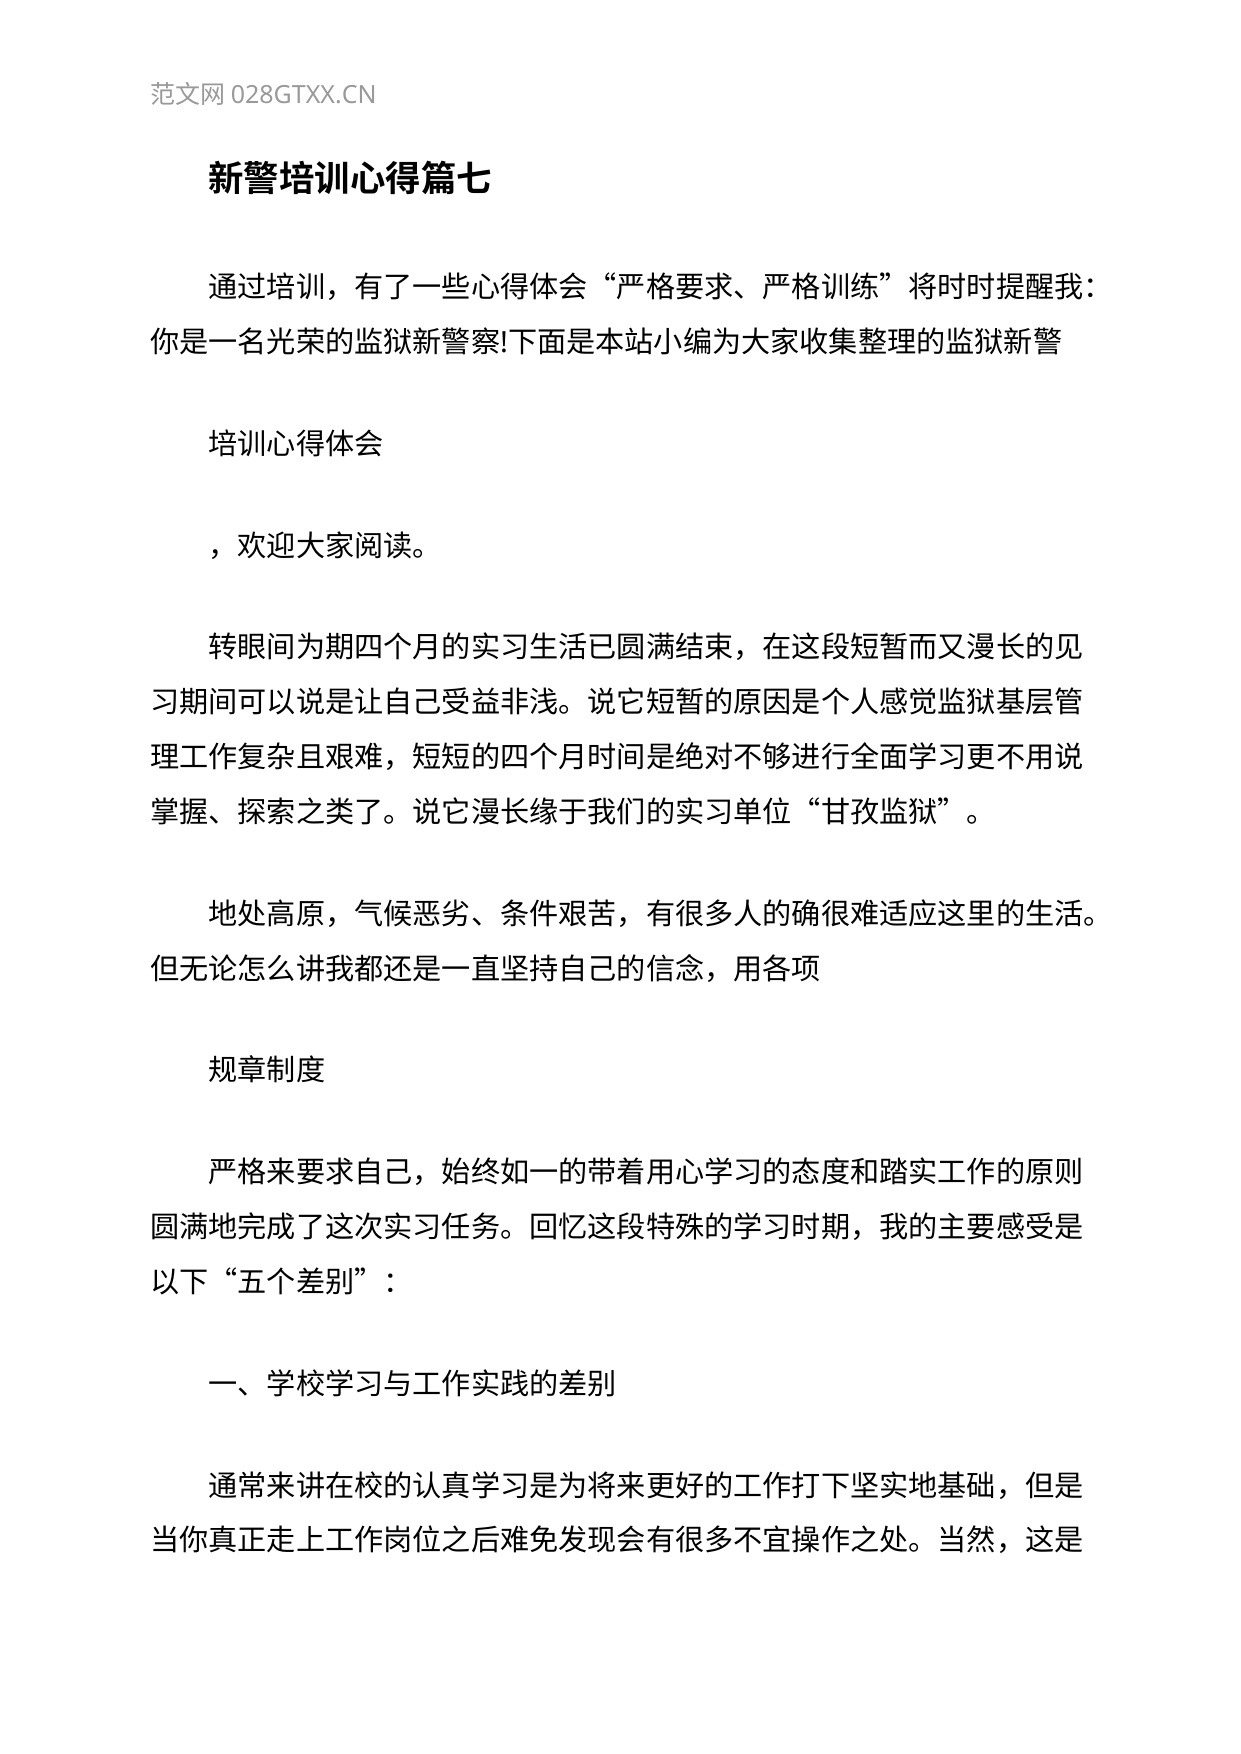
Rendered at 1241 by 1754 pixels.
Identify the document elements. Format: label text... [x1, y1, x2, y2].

text 地处高原，气候恶劣、条件艰苦，有很多人的确很难适应这里的生活。但无论怎么讲我都还是一直坚持自己的信念，用各项 [150, 890, 1090, 987]
text 通过培训，有了一些心得体会“严格要求、严格训练”将时时提醒我：你是一名光荣的监狱新警察!下面是本站小编为大家收集整理的监狱新警 [150, 263, 1090, 361]
text 严格来要求自己，始终如一的带着用心学习的态度和踏实工作的原则圆满地完成了这次实习任务。回忆这段特殊的学习时期，我的主要感受是以下“五个差别”： [150, 1149, 1090, 1301]
text 培训心得体会 [150, 420, 1090, 463]
text ，欢迎大家阅读。 [150, 522, 1090, 564]
text 新警培训心得篇七 [150, 150, 1090, 201]
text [150, 1462, 1090, 1559]
text 规章制度 [150, 1047, 1090, 1089]
text 一、学校学习与工作实践的差别 [150, 1360, 1090, 1403]
text 转眼间为期四个月的实习生活已圆满结束，在这段短暂而又漫长的见习期间可以说是让自己受益非浅。说它短暂的原因是个人感觉监狱基层管理工作复杂且艰难，短短的四个月时间是绝对不够进行全面学习更不用说掌握、探索之类了。说它漫长缘于我们的实习单位“甘孜监狱”。 [150, 624, 1090, 831]
